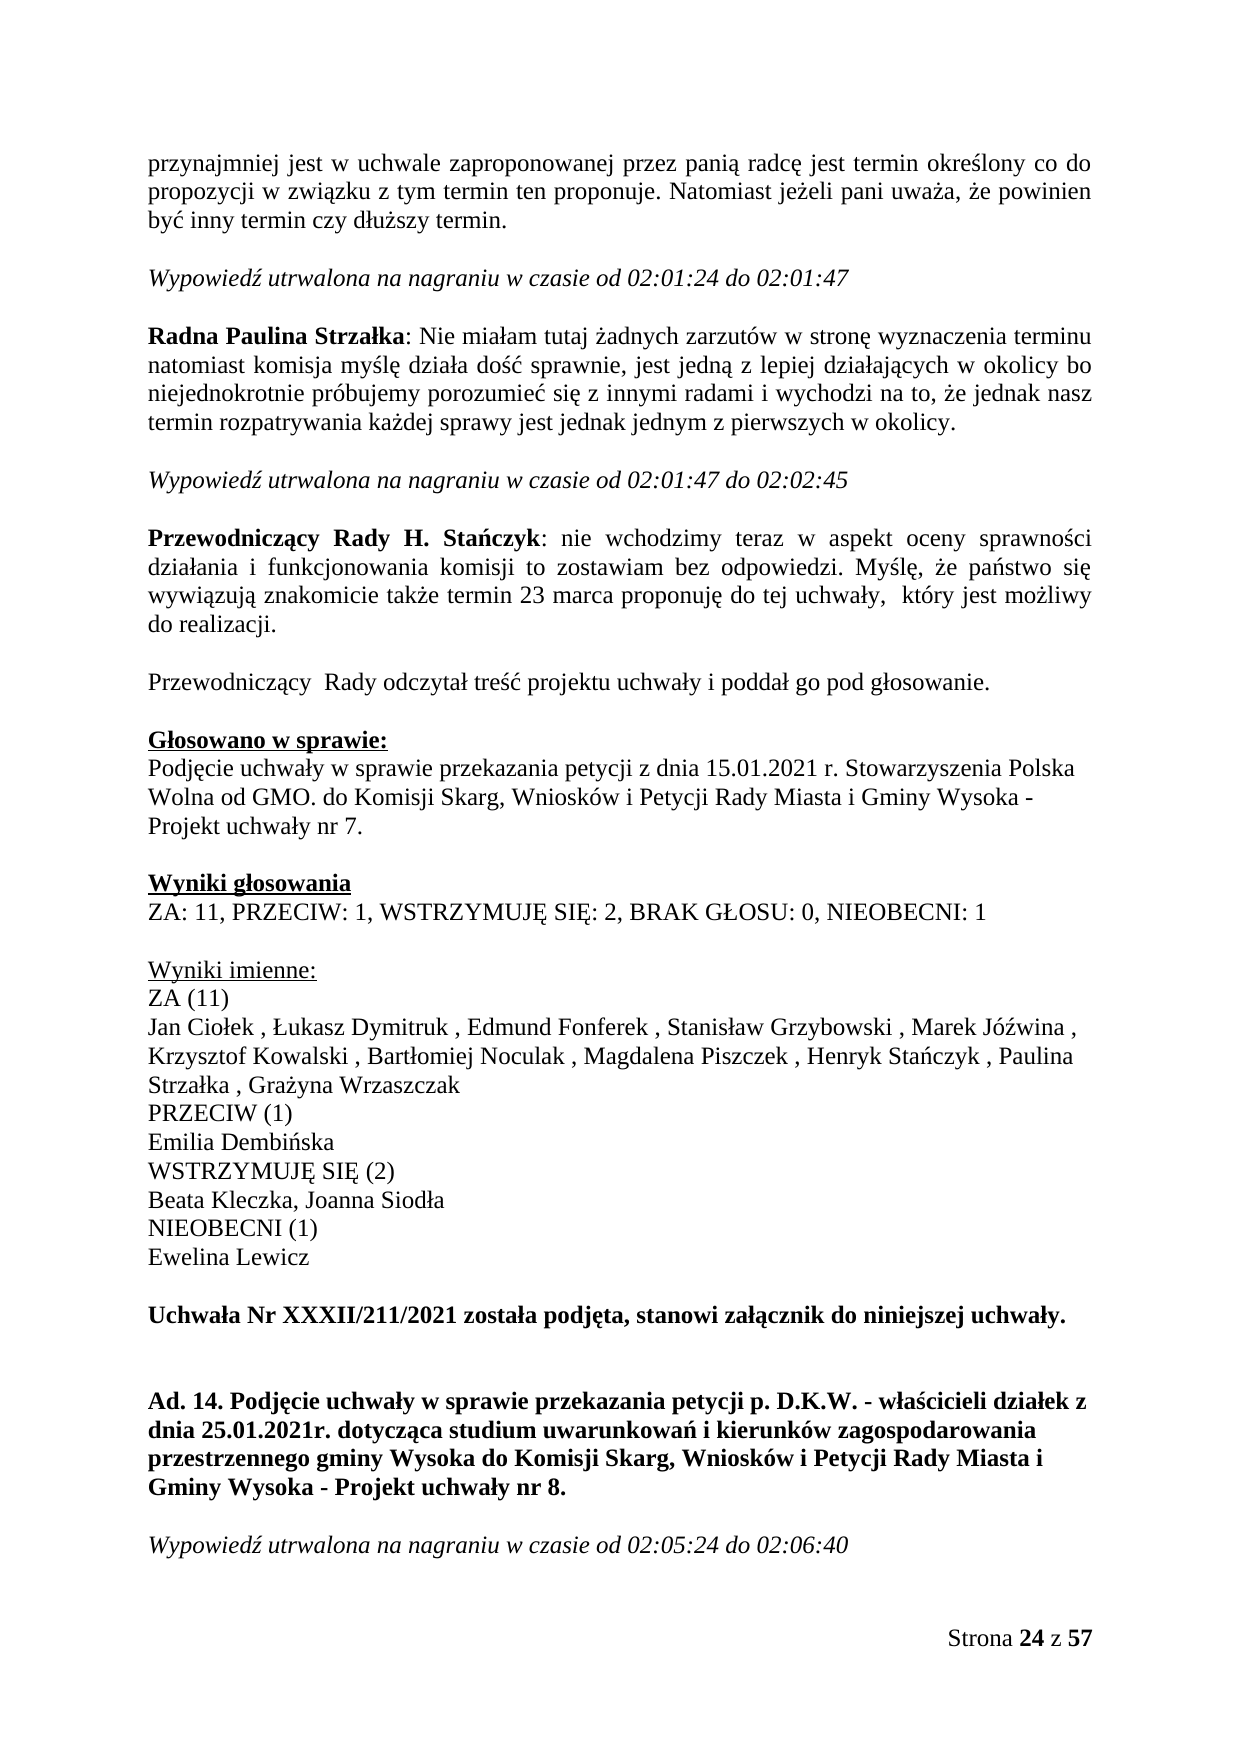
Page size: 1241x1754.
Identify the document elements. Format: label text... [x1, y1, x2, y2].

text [148, 148, 1093, 234]
text Wypowiedź utrwalona na nagraniu w czasie od 02:01:24 do 02:01:47 [148, 263, 1093, 292]
text Przewodniczący Rady H. Stańczyk: nie wchodzimy teraz w aspekt oceny sprawności działania i funkcjonowania komisji to zostawiam bez odpowiedzi. Myślę, że państwo się wywiązują znakomicie także termin 23 marca proponuję do tej uchwały, który jest możliwy do realizacji. [148, 523, 1093, 638]
text Radna Paulina Strzałka: Nie miałam tutaj żadnych zarzutów w stronę wyznaczenia terminu natomiast komisja myślę działa dość sprawnie, jest jedną z lepiej działających w okolicy bo niejednokrotnie próbujemy porozumieć się z innymi radami i wychodzi na to, że jednak nasz termin rozpatrywania każdej sprawy jest jednak jednym z pierwszych w okolicy. [148, 321, 1093, 436]
text Przewodniczący Rady odczytał treść projektu uchwały i poddał go pod głosowanie. Głosowano w sprawie: Podjęcie uchwały w sprawie przekazania petycji z dnia 15.01.2021 r. Stowarzyszenia Polska Wolna od GMO. do Komisji Skarg, Wniosków i Petycji Rady Miasta i Gminy Wysoka - Projekt uchwały nr 7. Wyniki głosowania ZA: 11, PRZECIW: 1, WSTRZYMUJĘ SIĘ: 2, BRAK GŁOSU: 0, NIEOBECNI: 1 Wyniki imienne: ZA (11) Jan Ciołek , Łukasz Dymitruk , Edmund Fonferek , Stanisław Grzybowski , Marek Jóźwina , Krzysztof Kowalski , Bartłomiej Noculak , Magdalena Piszczek , Henryk Stańczyk , Paulina Strzałka , Grażyna Wrzaszczak PRZECIW (1) Emilia Dembińska WSTRZYMUJĘ SIĘ (2) Beata Kleczka, Joanna Siodła NIEOBECNI (1) Ewelina Lewicz Uchwała Nr XXXII/211/2021 została podjęta, stanowi załącznik do niniejszej uchwały. Ad. 14. Podjęcie uchwały w sprawie przekazania petycji p. D.K.W. - właścicieli działek z dnia 25.01.2021r. dotycząca studium uwarunkowań i kierunków zagospodarowania przestrzennego gminy Wysoka do Komisji Skarg, Wniosków i Petycji Rady Miasta i Gminy Wysoka - Projekt uchwały nr 8. [148, 667, 1093, 1501]
text Wypowiedź utrwalona na nagraniu w czasie od 02:01:47 do 02:02:45 [148, 465, 1093, 494]
text Wypowiedź utrwalona na nagraniu w czasie od 02:05:24 do 02:06:40 [148, 1530, 1093, 1559]
